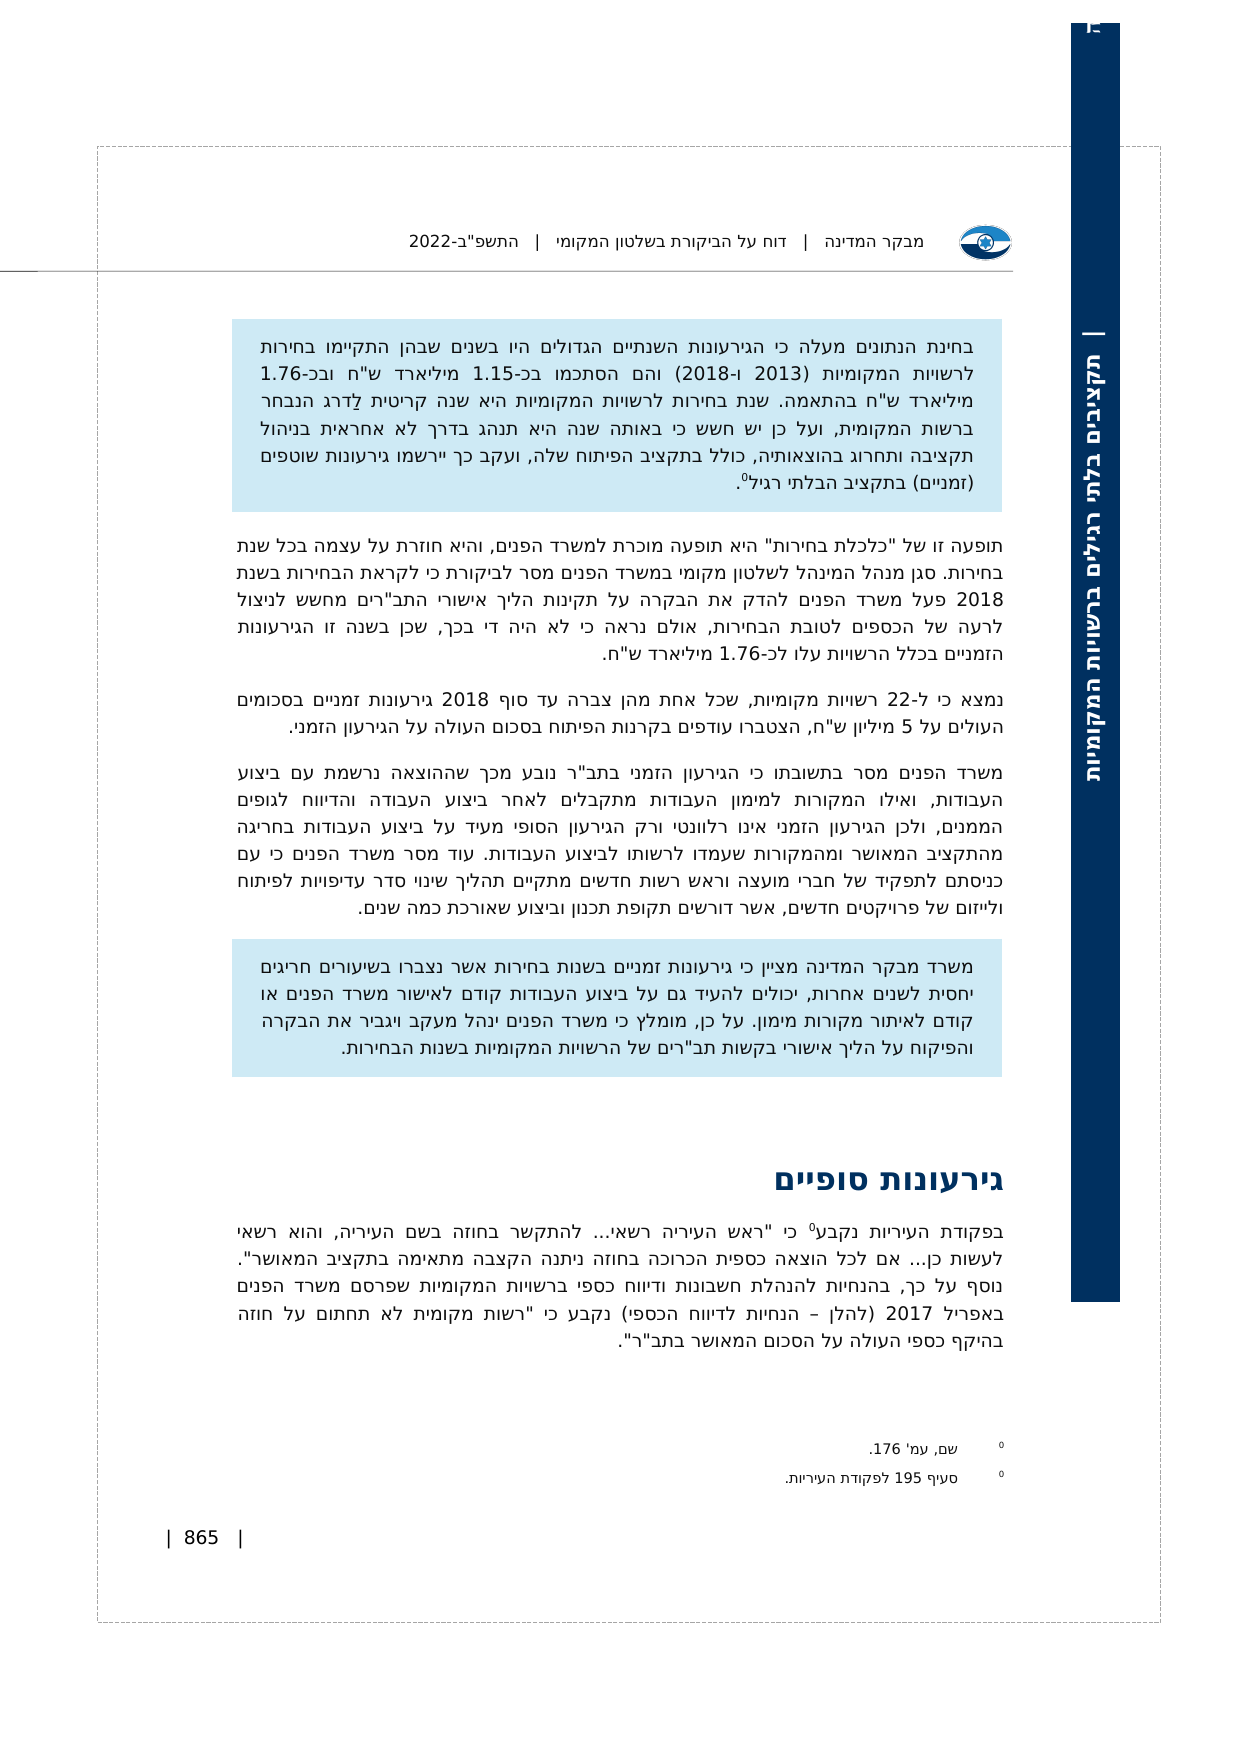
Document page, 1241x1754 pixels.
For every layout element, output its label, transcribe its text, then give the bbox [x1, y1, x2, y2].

text גירעונות סופיים [236, 1161, 1004, 1198]
picture [957, 222, 1014, 263]
text משרד הפנים מסר בתשובתו כי הגירעון הזמני בתב"ר נובע מכך שההוצאה נרשמת עם ביצוע העבודות, ואילו המקורות למימון העבודות מתקבלים לאחר ביצוע העבודה והדיווח לגופים הממנים, ולכן הגירעון הזמני אינו רלוונטי ורק הגירעון הסופי מעיד על ביצוע העבודות בחריגה מהתקציב המאושר ומהמקורות שעמדו לרשותו לביצוע העבודות. עוד מסר משרד הפנים כי עם כניסתם לתפקיד של חברי מועצה וראש רשות חדשים מתקיים תהליך שינוי סדר עדיפויות לפיתוח ולייזום של פרויקטים חדשים, אשר דורשים תקופת תכנון וביצוע שאורכת כמה שנים. [236, 757, 1004, 920]
text נמצא כי ל-22 רשויות מקומיות, שכל אחת מהן צברה עד סוף 2018 גירעונות זמניים בסכומים העולים על 5 מיליון ש"ח, הצטברו עודפים בקרנות הפיתוח בסכום העולה על הגירעון הזמני. [236, 684, 1004, 739]
text משרד מבקר המדינה מציין כי גירעונות זמניים בשנות בחירות אשר נצברו בשיעורים חריגים יחסית לשנים אחרות, יכולים להעיד גם על ביצוע העבודות קודם לאישור משרד הפנים או קודם לאיתור מקורות מימון. על כן, מומלץ כי משרד הפנים ינהל מעקב ויגביר את הבקרה והפיקוח על הליך אישורי בקשות תב"רים של הרשויות המקומיות בשנות הבחירות. [237, 943, 997, 1073]
text בחינת הנתונים מעלה כי הגירעונות השנתיים הגדולים היו בשנים שבהן התקיימו בחירות לרשויות המקומיות (2013 ו-2018) והם הסתכמו בכ-1.15 מיליארד ש"ח ובכ-1.76 מיליארד ש"ח בהתאמה. שנת בחירות לרשויות המקומיות היא שנה קריטית לַדרג הנבחר ברשות המקומית, ועל כן יש חשש כי באותה שנה היא תנהג בדרך לא אחראית בניהול תקציבה ותחרוג בהוצאותיה, כולל בתקציב הפיתוח שלה, ועקב כך יירשמו גירעונות שוטפים (זמניים) בתקציב הבלתי רגיל. [237, 324, 997, 507]
text בפקודת העיריות נקבע כי "ראש העיריה רשאי... להתקשר בחוזה בשם העיריה, והוא רשאי לעשות כן... אם לכל הוצאה כספית הכרוכה בחוזה ניתנה הקצבה מתאימה בתקציב המאושר". נוסף על כך, בהנחיות להנהלת חשבונות ודיווח כספי ברשויות המקומיות שפרסם משרד הפנים באפריל 2017 (להלן – הנחיות לדיווח הכספי) נקבע כי "רשות מקומית לא תחתום על חוזה בהיקף כספי העולה על הסכום המאושר בתב"ר". [236, 1217, 1004, 1352]
text תופעה זו של "כלכלת בחירות" היא תופעה מוכרת למשרד הפנים, והיא חוזרת על עצמה בכל שנת בחירות. סגן מנהל המינהל לשלטון מקומי במשרד הפנים מסר לביקורת כי לקראת הבחירות בשנת 2018 פעל משרד הפנים להדק את הבקרה על תקינות הליך אישורי התב"רים מחשש לניצול לרעה של הכספים לטובת הבחירות, אולם נראה כי לא היה די בכך, שכן בשנה זו הגירעונות הזמניים בכלל הרשויות עלו לכ-1.76 מיליארד ש"ח. [236, 530, 1004, 666]
